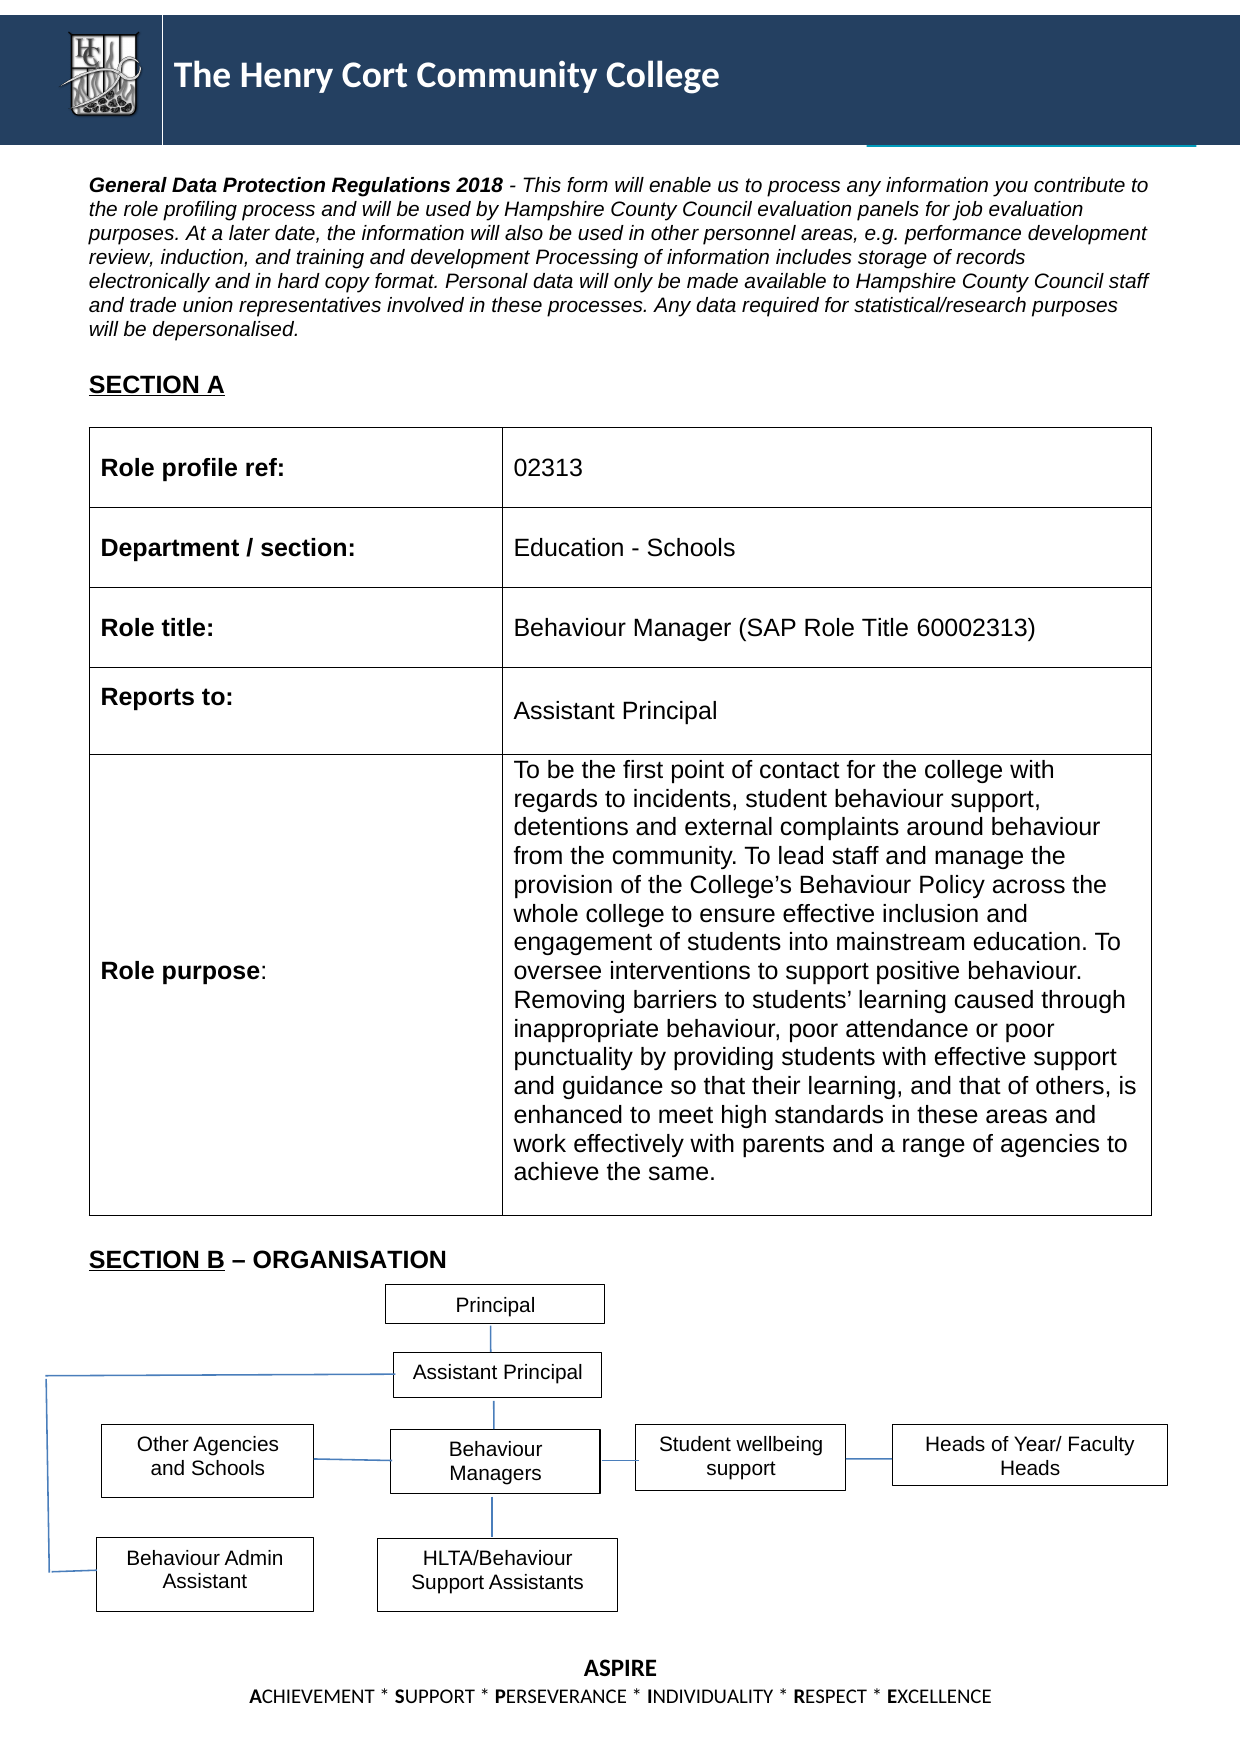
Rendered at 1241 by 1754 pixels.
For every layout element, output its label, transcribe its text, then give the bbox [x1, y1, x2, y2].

table_cell Assistant Principal [503, 668, 1151, 754]
table_cell Role purpose: [90, 755, 502, 1215]
table_cell Reports to: [90, 668, 502, 754]
table_cell Department / section: [90, 508, 502, 587]
text SECTION A [89, 370, 1152, 398]
table_cell Behaviour Manager (SAP Role Title 60002313) [503, 588, 1151, 667]
table_cell To be the first point of contact for the college with regards to incidents, student behaviour support, detentions and external complaints around behaviour from the community. To lead staff and manage the provision of the College’s Behaviour Policy across the whole college to ensure effective inclusion and engagement of students into mainstream education. To oversee interventions to support positive behaviour. Removing barriers to students’ learning caused through inappropriate behaviour, poor attendance or poor punctuality by providing students with effective support and guidance so that their learning, and that of others, is enhanced to meet high standards in these areas and work effectively with parents and a range of agencies to achieve the same. [503, 755, 1151, 1215]
text SECTION B – ORGANISATION [89, 1245, 1152, 1273]
table_header 02313 [503, 428, 1151, 507]
table_cell Education - Schools [503, 508, 1151, 587]
table_header Role profile ref: [90, 428, 502, 507]
table_cell Role title: [90, 588, 502, 667]
text General Data Protection Regulations 2018 - This form will enable us to process any information you contribute to the role profiling process and will be used by Hampshire County Council evaluation panels for job evaluation purposes. At a later date, the information will also be used in other personnel areas, e.g. performance development review, induction, and training and development Processing of information includes storage of records electronically and in hard copy format. Personal data will only be made available to Hampshire County Council staff and trade union representatives involved in these processes. Any data required for statistical/research purposes will be depersonalised. [89, 173, 1152, 341]
